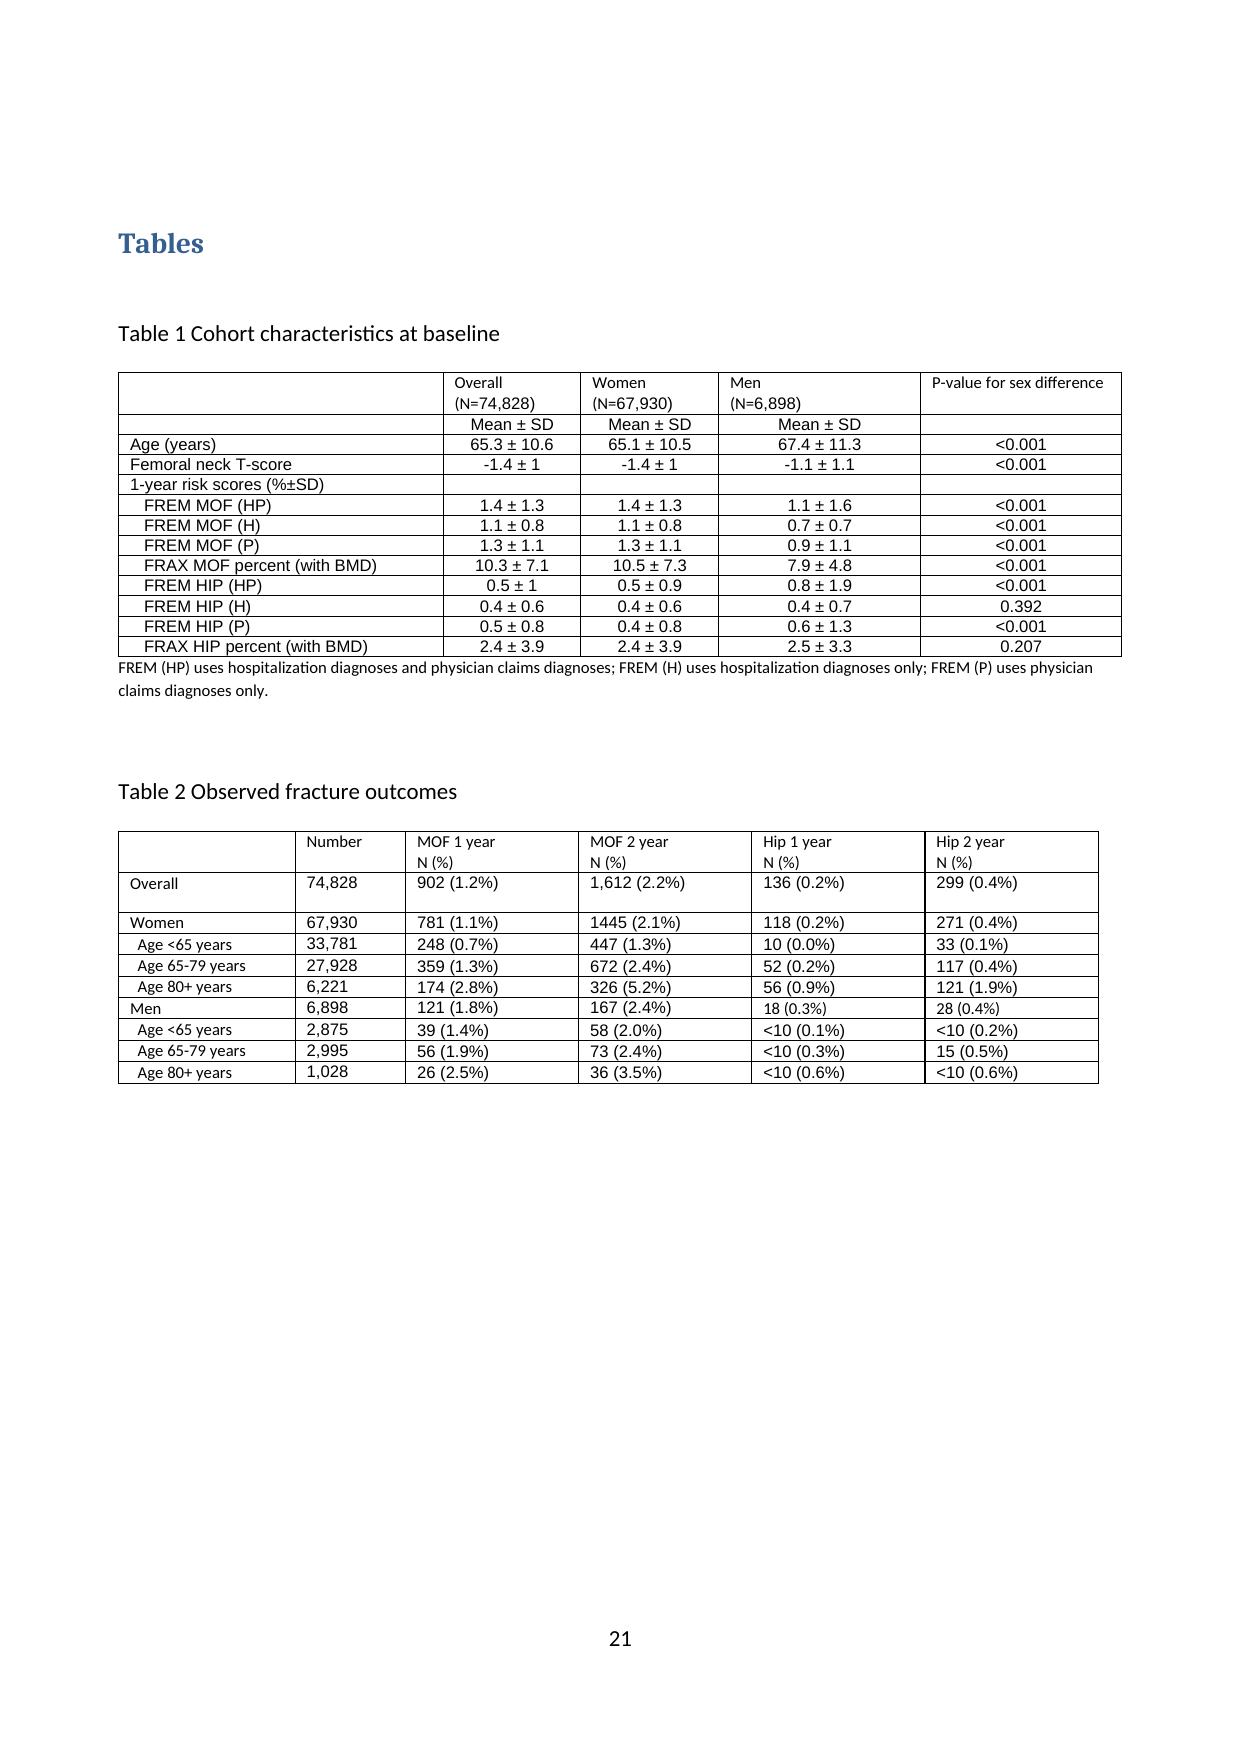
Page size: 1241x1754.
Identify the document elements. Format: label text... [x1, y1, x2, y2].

table_cell Mean ± SD [444, 415, 580, 434]
table_header Women (N=67,930) [581, 373, 718, 413]
table_cell 33 (0.1%) [926, 934, 1098, 954]
table_cell 36 (3.5%) [579, 1062, 751, 1082]
table_cell 0.4 ± 0.8 [581, 617, 718, 636]
table_cell 0.392 [921, 596, 1121, 616]
table_cell <10 (0.6%) [926, 1062, 1098, 1082]
table_cell Mean ± SD [719, 415, 920, 434]
table_cell Femoral neck T-score [119, 455, 443, 474]
table_cell 18 (0.3%) [752, 998, 924, 1018]
table_cell 10 (0.0%) [752, 934, 924, 954]
table_cell Men [119, 998, 295, 1018]
table_cell 27,928 [296, 955, 405, 976]
table_cell <0.001 [921, 536, 1121, 555]
table_cell 1.4 ± 1.3 [581, 495, 718, 514]
table_cell 326 (5.2%) [579, 977, 751, 997]
table_header MOF 1 year N (%) [406, 832, 578, 872]
table_cell 74,828 [296, 873, 405, 912]
table_cell -1.1 ± 1.1 [719, 455, 920, 474]
table_cell <0.001 [921, 455, 1121, 474]
table_cell 56 (1.9%) [406, 1041, 578, 1061]
table_cell 26 (2.5%) [406, 1062, 578, 1082]
table_cell 2,995 [296, 1041, 405, 1061]
table_cell Mean ± SD [581, 415, 718, 434]
table_cell 271 (0.4%) [926, 913, 1098, 933]
table_cell 0.4 ± 0.7 [719, 596, 920, 616]
table_cell 0.5 ± 0.8 [444, 617, 580, 636]
table_cell [581, 475, 718, 494]
table_cell -1.4 ± 1 [444, 455, 580, 474]
table_cell 1.4 ± 1.3 [444, 495, 580, 514]
text Table 2 Observed fracture outcomes [118, 777, 1122, 806]
table_cell 6,221 [296, 977, 405, 997]
table_cell [921, 415, 1121, 434]
table_cell <0.001 [921, 576, 1121, 595]
table_cell 359 (1.3%) [406, 955, 578, 976]
table_cell 174 (2.8%) [406, 977, 578, 997]
table_header Men (N=6,898) [719, 373, 920, 413]
table_cell [444, 475, 580, 494]
table_cell 2.4 ± 3.9 [581, 637, 718, 656]
table_cell [719, 475, 920, 494]
table_cell <0.001 [921, 556, 1121, 575]
table_cell 0.7 ± 0.7 [719, 516, 920, 535]
table_cell 299 (0.4%) [926, 873, 1098, 912]
table_cell 65.1 ± 10.5 [581, 435, 718, 454]
table_cell Women [119, 913, 295, 933]
table_cell 65.3 ± 10.6 [444, 435, 580, 454]
text FREM (HP) uses hospitalization diagnoses and physician claims diagnoses; FREM (H) uses hospitalization diagnoses only; FREM (P) uses physician claims diagnoses only. [118, 657, 1122, 701]
table_cell FREM HIP (H) [119, 596, 443, 616]
table_cell FREM HIP (P) [119, 617, 443, 636]
table_cell 39 (1.4%) [406, 1019, 578, 1040]
table_cell 1,028 [296, 1062, 405, 1082]
table_cell 248 (0.7%) [406, 934, 578, 954]
table_cell <0.001 [921, 495, 1121, 514]
table_cell <10 (0.6%) [752, 1062, 924, 1082]
subtitle Tables [118, 227, 1122, 261]
table_cell 1.3 ± 1.1 [444, 536, 580, 555]
table_cell 447 (1.3%) [579, 934, 751, 954]
table_cell 0.4 ± 0.6 [581, 596, 718, 616]
table_cell [921, 475, 1121, 494]
table_cell 73 (2.4%) [579, 1041, 751, 1061]
table_cell 1-year risk scores (%±SD) [119, 475, 443, 494]
table_cell 0.4 ± 0.6 [444, 596, 580, 616]
table_cell 10.3 ± 7.1 [444, 556, 580, 575]
text Table 1 Cohort characteristics at baseline [118, 319, 1122, 347]
table_header Hip 1 year N (%) [752, 832, 924, 872]
table_cell Age 65-79 years [119, 1041, 295, 1061]
table_cell 672 (2.4%) [579, 955, 751, 976]
table_cell 2,875 [296, 1019, 405, 1040]
table_cell FREM MOF (H) [119, 516, 443, 535]
table_cell 1,612 (2.2%) [579, 873, 751, 912]
table_cell 2.4 ± 3.9 [444, 637, 580, 656]
table_cell 1.1 ± 0.8 [581, 516, 718, 535]
table_cell 28 (0.4%) [926, 998, 1098, 1018]
table_cell Age <65 years [119, 1019, 295, 1040]
table_cell 0.207 [921, 637, 1121, 656]
table_cell FREM MOF (P) [119, 536, 443, 555]
table_cell 15 (0.5%) [926, 1041, 1098, 1061]
table_header Number [296, 832, 405, 872]
table_cell 121 (1.8%) [406, 998, 578, 1018]
table_cell 0.5 ± 0.9 [581, 576, 718, 595]
table_cell <10 (0.2%) [926, 1019, 1098, 1040]
table_cell 33,781 [296, 934, 405, 954]
table_header Hip 2 year N (%) [926, 832, 1098, 872]
table_cell 7.9 ± 4.8 [719, 556, 920, 575]
table_cell FREM MOF (HP) [119, 495, 443, 514]
table_cell <10 (0.1%) [752, 1019, 924, 1040]
table_cell 1.1 ± 0.8 [444, 516, 580, 535]
table_cell <0.001 [921, 516, 1121, 535]
table_cell -1.4 ± 1 [581, 455, 718, 474]
table_cell 6,898 [296, 998, 405, 1018]
table_header [119, 373, 443, 413]
table_cell 902 (1.2%) [406, 873, 578, 912]
table_cell 1445 (2.1%) [579, 913, 751, 933]
table_cell 118 (0.2%) [752, 913, 924, 933]
table_cell 0.9 ± 1.1 [719, 536, 920, 555]
table_cell Age 80+ years [119, 1062, 295, 1082]
table_cell FREM HIP (HP) [119, 576, 443, 595]
table_header MOF 2 year N (%) [579, 832, 751, 872]
table_cell 136 (0.2%) [752, 873, 924, 912]
table_cell 67.4 ± 11.3 [719, 435, 920, 454]
table_header Overall (N=74,828) [444, 373, 580, 413]
table_header [119, 832, 295, 872]
table_cell 117 (0.4%) [926, 955, 1098, 976]
table_cell 0.6 ± 1.3 [719, 617, 920, 636]
table_cell 1.3 ± 1.1 [581, 536, 718, 555]
table_cell Age (years) [119, 435, 443, 454]
table_cell 58 (2.0%) [579, 1019, 751, 1040]
table_cell <10 (0.3%) [752, 1041, 924, 1061]
table_cell 1.1 ± 1.6 [719, 495, 920, 514]
table_cell [119, 415, 443, 434]
table_cell FRAX HIP percent (with BMD) [119, 637, 443, 656]
table_cell 0.8 ± 1.9 [719, 576, 920, 595]
table_cell <0.001 [921, 435, 1121, 454]
table_cell 781 (1.1%) [406, 913, 578, 933]
table_cell Age 80+ years [119, 977, 295, 997]
table_cell 56 (0.9%) [752, 977, 924, 997]
table_header P-value for sex difference [921, 373, 1121, 413]
table_cell 52 (0.2%) [752, 955, 924, 976]
table_cell 167 (2.4%) [579, 998, 751, 1018]
table_cell 67,930 [296, 913, 405, 933]
table_cell Overall [119, 873, 295, 912]
table_cell FRAX MOF percent (with BMD) [119, 556, 443, 575]
table_cell 10.5 ± 7.3 [581, 556, 718, 575]
table_cell 2.5 ± 3.3 [719, 637, 920, 656]
table_cell Age 65-79 years [119, 955, 295, 976]
table_cell 121 (1.9%) [926, 977, 1098, 997]
table_cell Age <65 years [119, 934, 295, 954]
table_cell <0.001 [921, 617, 1121, 636]
table_cell 0.5 ± 1 [444, 576, 580, 595]
